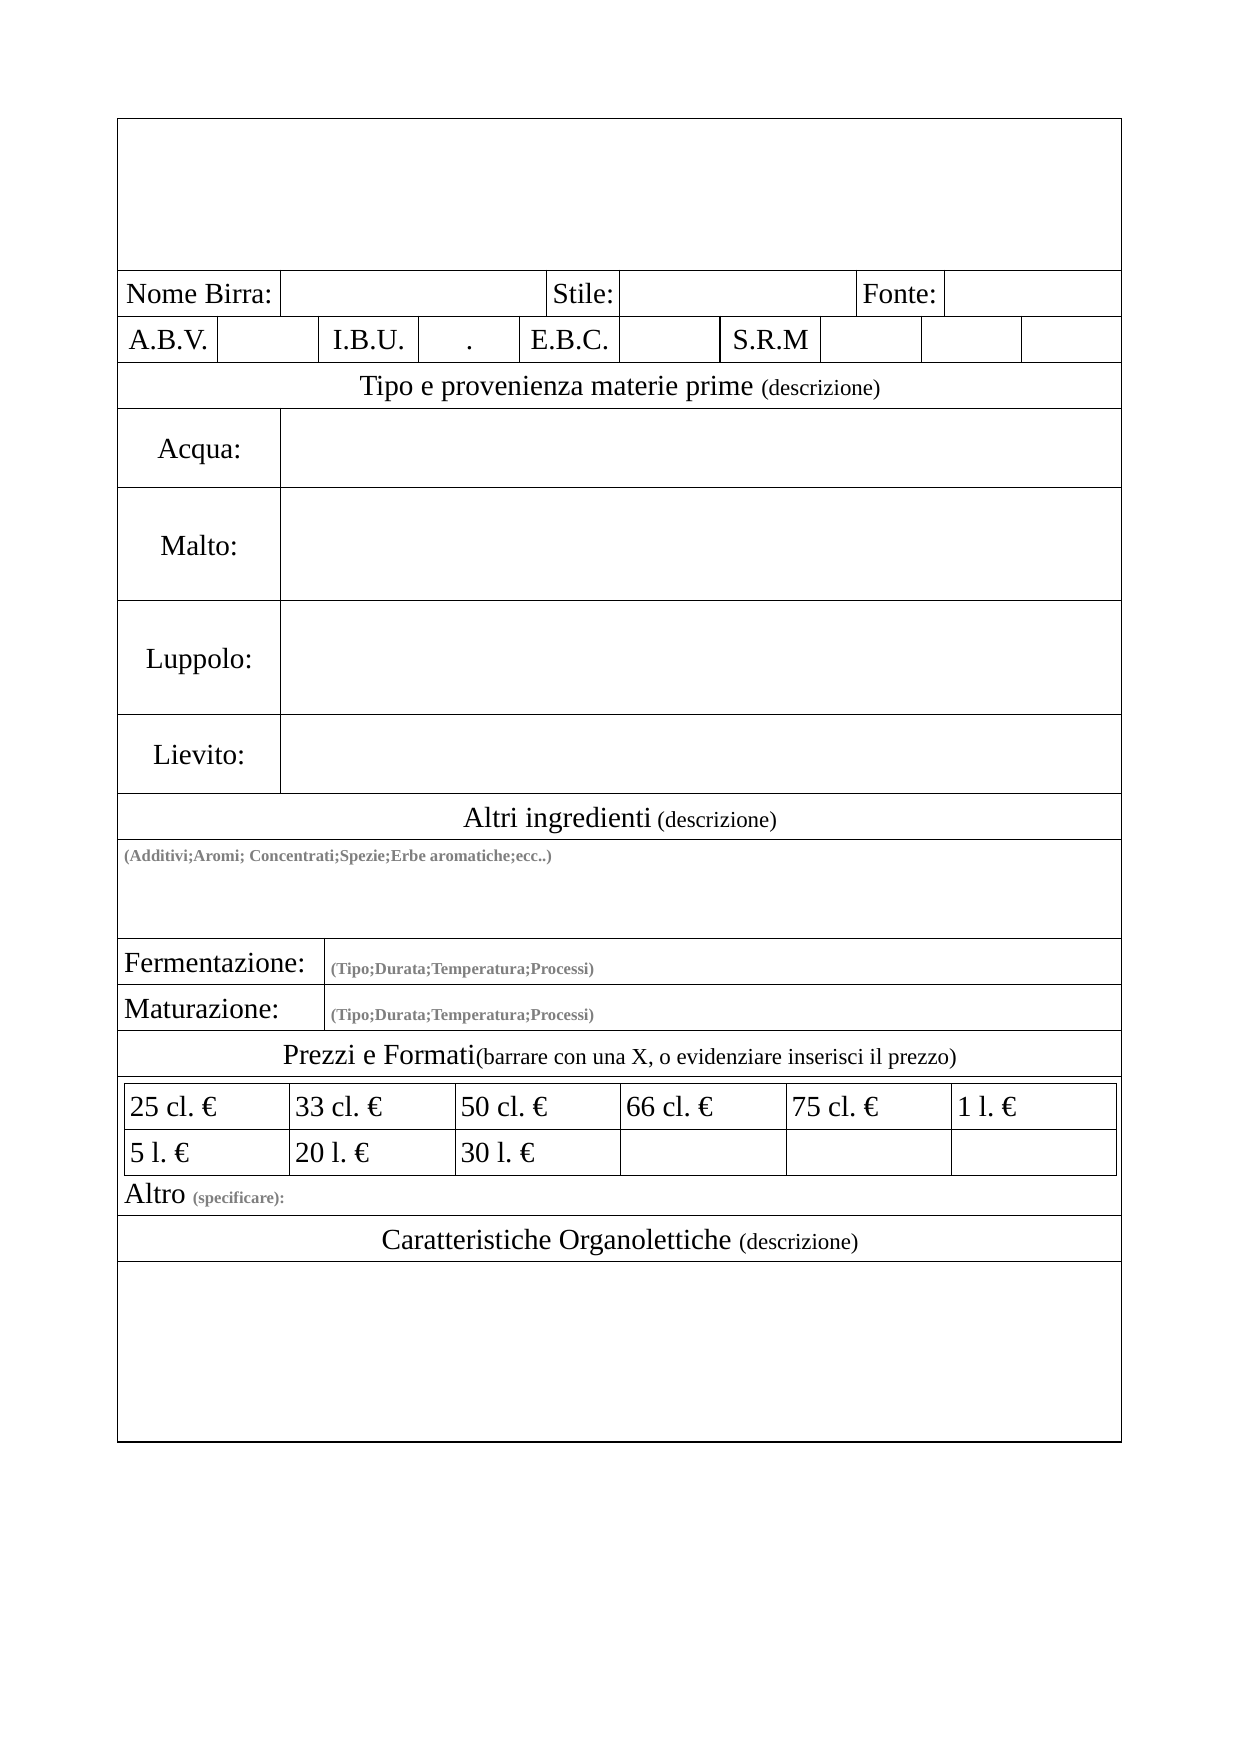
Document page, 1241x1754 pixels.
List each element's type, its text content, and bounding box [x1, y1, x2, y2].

table_cell [118, 119, 1121, 269]
table_cell [1022, 317, 1121, 362]
table_cell [112, 1076, 117, 1215]
table_cell [821, 317, 921, 362]
table_cell [945, 271, 1121, 316]
table_cell [112, 984, 117, 1030]
table_cell [281, 409, 1121, 487]
table_cell (Tipo;Durata;Temperatura;Processi) [325, 985, 1121, 1030]
table_cell [620, 271, 856, 316]
table_cell [281, 271, 546, 316]
table_cell [112, 118, 117, 269]
table_cell [218, 317, 318, 362]
table_cell Fermentazione: [118, 939, 324, 984]
table_cell Prezzi e Formati(barrare con una X, o evidenziare inserisci il prezzo) [118, 1031, 1121, 1076]
table_cell [112, 362, 117, 408]
table_cell [281, 601, 1121, 713]
table_cell [112, 408, 117, 487]
table_cell [118, 1262, 1121, 1441]
table_cell Altro (specificare): [118, 1077, 1121, 1215]
table_cell Fonte: [857, 271, 944, 316]
table_cell . [419, 317, 519, 362]
table_cell [112, 316, 117, 362]
table_cell [922, 317, 1021, 362]
table_cell (Tipo;Durata;Temperatura;Processi) [325, 939, 1121, 984]
table_cell Stile: [547, 271, 619, 316]
table_cell Maturazione: [118, 985, 324, 1030]
table_cell Tipo e provenienza materie prime (descrizione) [118, 363, 1121, 408]
table_cell [112, 487, 117, 600]
table_cell Altri ingredienti (descrizione) [118, 794, 1121, 839]
table_cell Malto: [118, 488, 280, 600]
table_cell [112, 1030, 117, 1076]
table_cell I.B.U. [319, 317, 418, 362]
table_cell A.B.V. [118, 317, 217, 362]
table_cell [620, 317, 719, 362]
table_cell [112, 839, 117, 938]
table_cell [112, 938, 117, 984]
table_cell [112, 270, 117, 316]
table_cell Luppolo: [118, 601, 280, 713]
table_cell Lievito: [118, 715, 280, 793]
table_cell [112, 793, 117, 839]
table_cell [112, 1215, 117, 1261]
table_cell [112, 1261, 117, 1441]
table_cell [281, 715, 1121, 793]
table_cell E.B.C. [520, 317, 619, 362]
table_cell (Additivi;Aromi; Concentrati;Spezie;Erbe aromatiche;ecc..) [118, 840, 1121, 938]
table_cell Caratteristiche Organolettiche (descrizione) [118, 1216, 1121, 1261]
table_cell [112, 714, 117, 793]
table_cell S.R.M [721, 317, 820, 362]
table_cell [112, 600, 117, 713]
table_cell Nome Birra: [118, 271, 280, 316]
table_cell [281, 488, 1121, 600]
table_cell Acqua: [118, 409, 280, 487]
